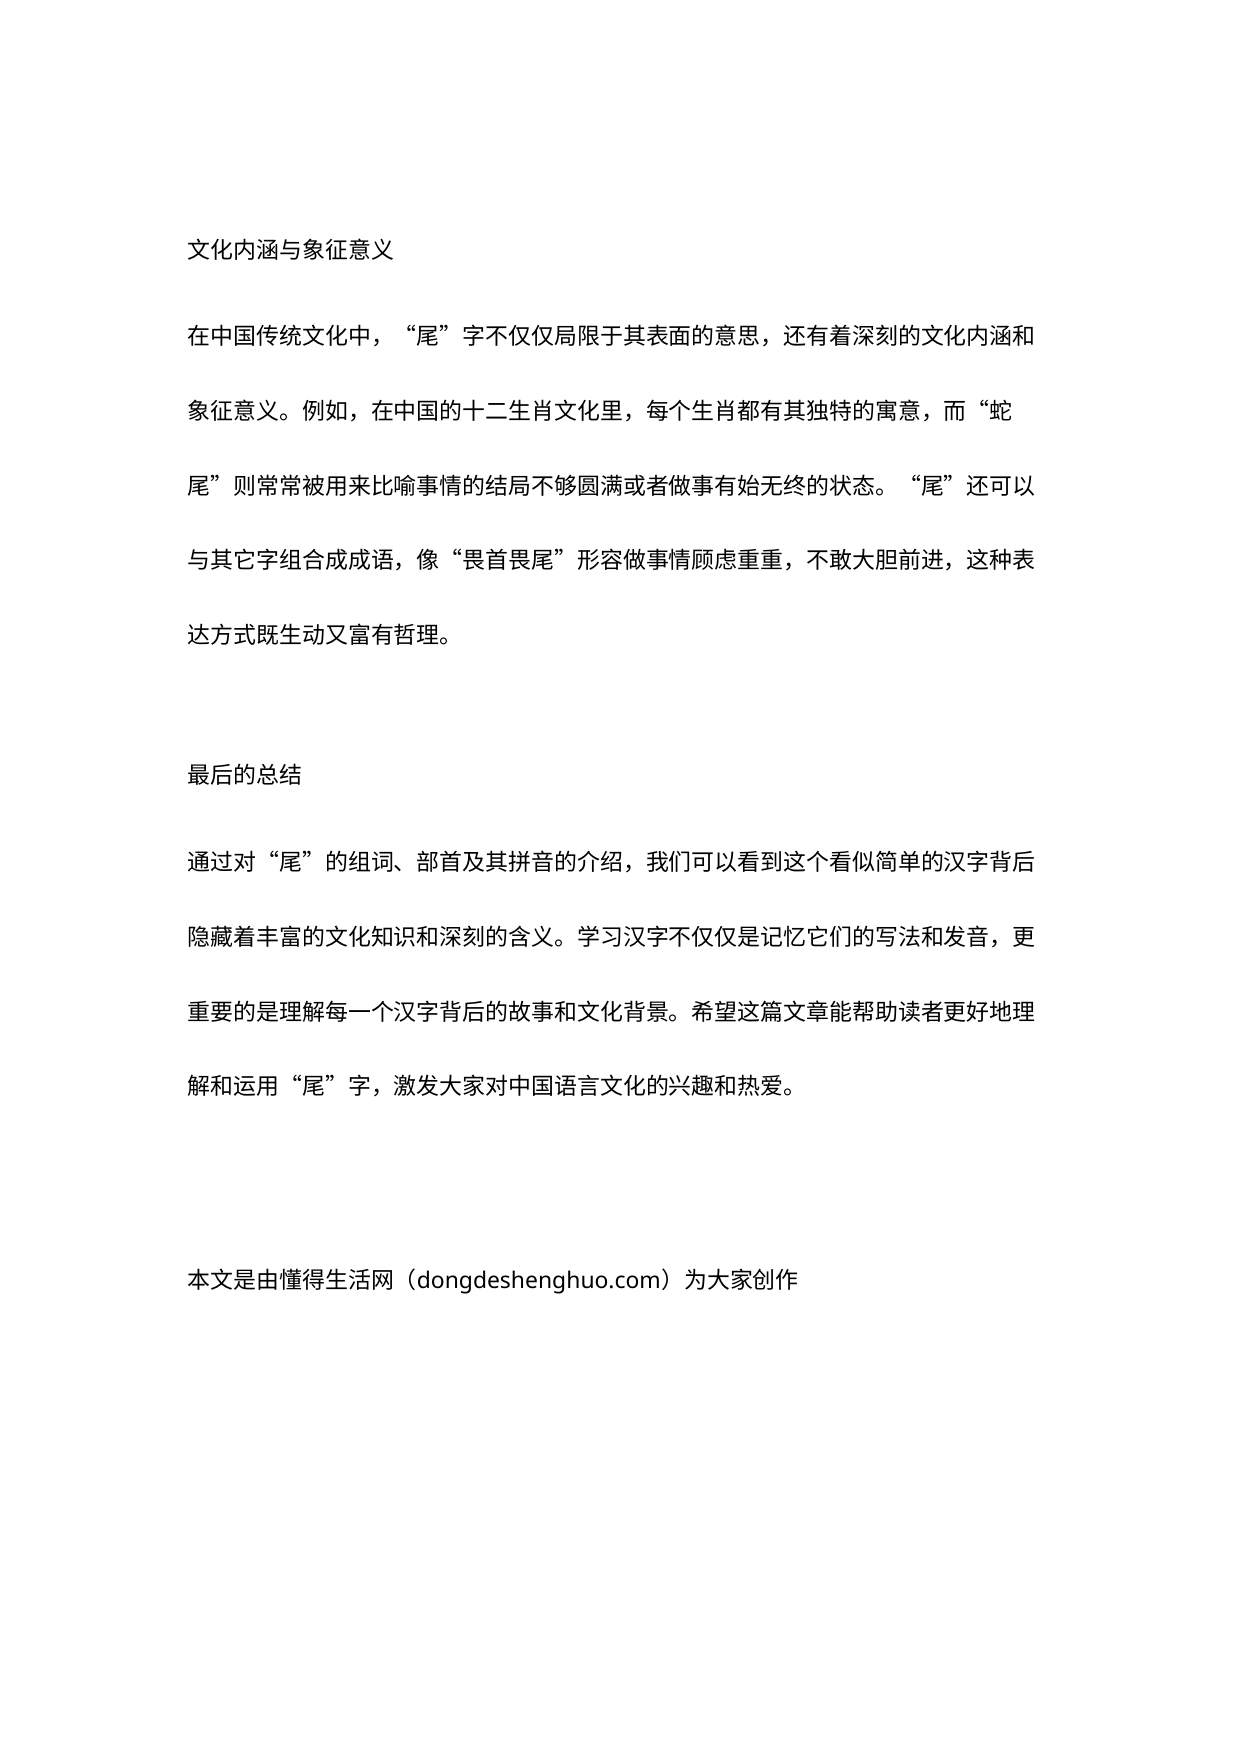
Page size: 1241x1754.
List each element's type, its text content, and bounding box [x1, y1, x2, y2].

text 最后的总结 [187, 742, 1053, 807]
text 本文是由懂得生活网（dongdeshenghuo.com）为大家创作 [187, 1246, 1053, 1311]
text 文化内涵与象征意义 [187, 216, 1053, 281]
text 在中国传统文化中，“尾”字不仅仅局限于其表面的意思，还有着深刻的文化内涵和象征意义。例如，在中国的十二生肖文化里，每个生肖都有其独特的寓意，而“蛇尾”则常常被用来比喻事情的结局不够圆满或者做事有始无终的状态。“尾”还可以与其它字组合成成语，像“畏首畏尾”形容做事情顾虑重重，不敢大胆前进，这种表达方式既生动又富有哲理。 [187, 302, 1053, 666]
text 通过对“尾”的组词、部首及其拼音的介绍，我们可以看到这个看似简单的汉字背后隐藏着丰富的文化知识和深刻的含义。学习汉字不仅仅是记忆它们的写法和发音，更重要的是理解每一个汉字背后的故事和文化背景。希望这篇文章能帮助读者更好地理解和运用“尾”字，激发大家对中国语言文化的兴趣和热爱。 [187, 828, 1053, 1117]
